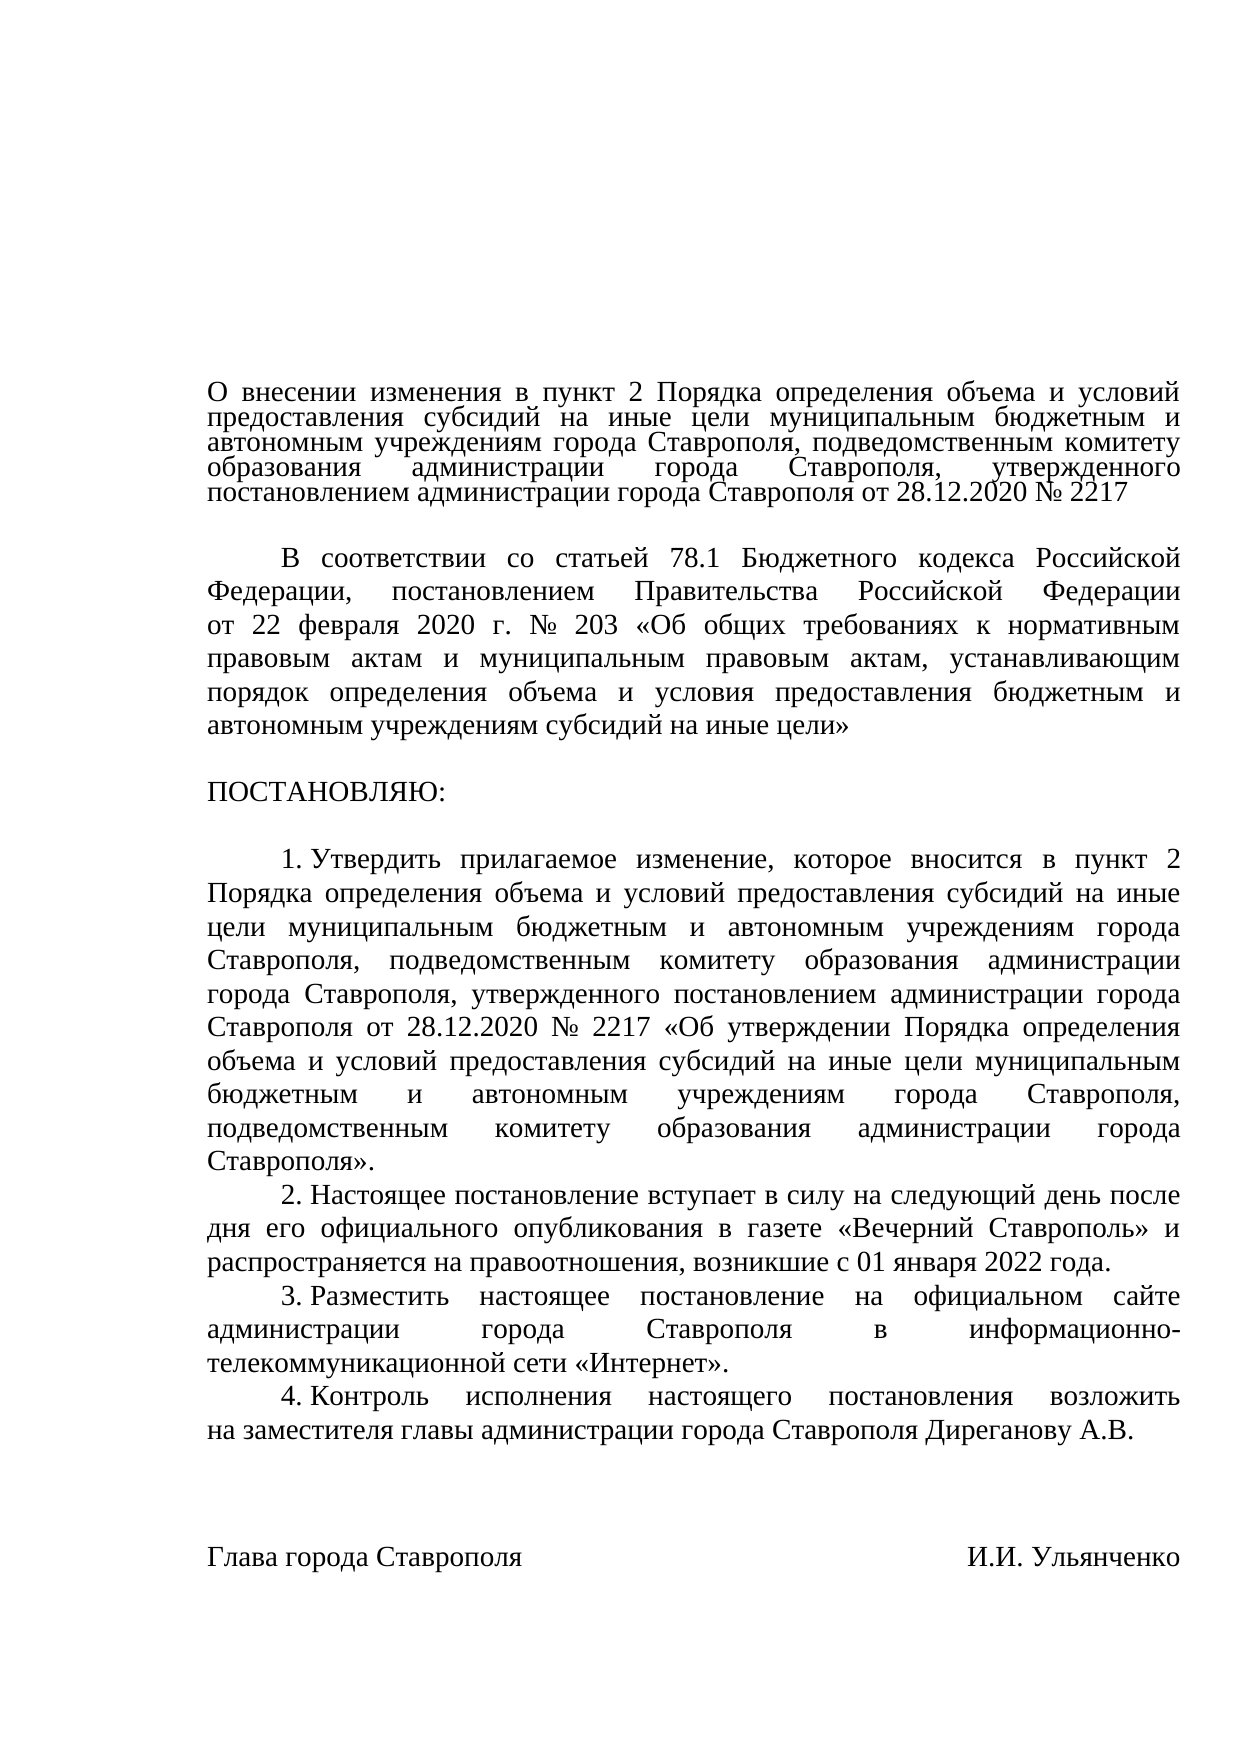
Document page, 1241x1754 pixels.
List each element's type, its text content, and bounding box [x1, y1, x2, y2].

text 1. Утвердить прилагаемое изменение, которое вносится в пункт 2 Порядка определения объема и условий предоставления субсидий на иные цели муниципальным бюджетным и автономным учреждениям города Ставрополя, подведомственным комитету образования администрации города Ставрополя, утвержденного постановлением администрации города Ставрополя от 28.12.2020 № 2217 «Об утверждении Порядка определения объема и условий предоставления субсидий на иные цели муниципальным бюджетным и автономным учреждениям города Ставрополя, подведомственным комитету образования администрации города Ставрополя». [207, 842, 1181, 1177]
text В соответствии со статьей 78.1 Бюджетного кодекса Российской Федерации, постановлением Правительства Российской Федерации от 22 февраля 2020 г. № 203 «Об общих требованиях к нормативным правовым актам и муниципальным правовым актам, устанавливающим порядок определения объема и условия предоставления бюджетным и автономным учреждениям субсидий на иные цели» [207, 540, 1181, 741]
text О внесении изменения в пункт 2 Порядка определения объема и условий предоставления субсидий на иные цели муниципальным бюджетным и автономным учреждениям города Ставрополя, подведомственным комитету образования администрации города Ставрополя, утвержденного постановлением администрации города Ставрополя от 28.12.2020 № 2217 [207, 381, 1181, 506]
text Глава города Ставрополя И.И. Ульянченко [207, 1546, 1181, 1571]
text 3. Разместить настоящее постановление на официальном сайте администрации города Ставрополя в информационно-телекоммуникационной сети «Интернет». [207, 1278, 1181, 1378]
text 2. Настоящее постановление вступает в силу на следующий день после дня его официального опубликования в газете «Вечерний Ставрополь» и распространяется на правоотношения, возникшие с 01 января 2022 года. [207, 1177, 1181, 1278]
text 4. Контроль исполнения настоящего постановления возложить на заместителя главы администрации города Ставрополя Диреганову А.В. [207, 1378, 1181, 1445]
text ПОСТАНОВЛЯЮ: [207, 774, 1181, 808]
